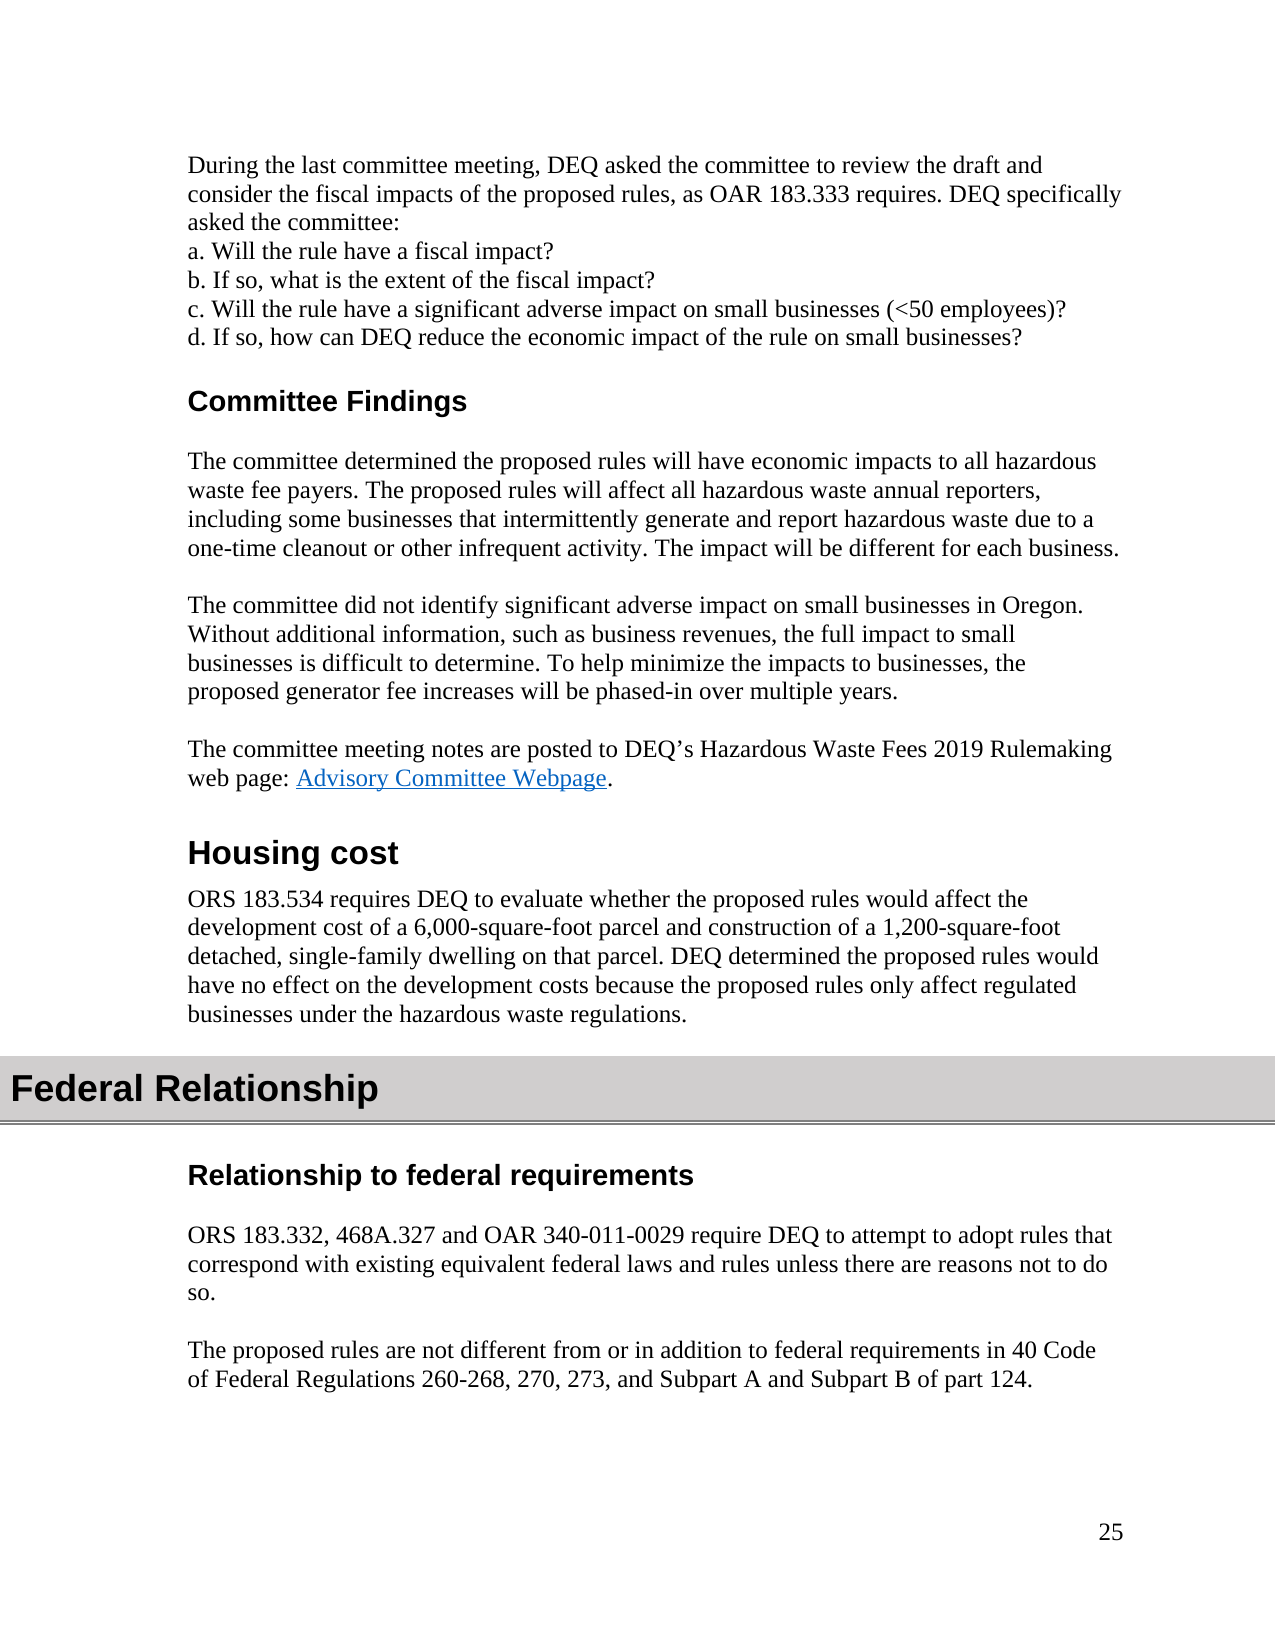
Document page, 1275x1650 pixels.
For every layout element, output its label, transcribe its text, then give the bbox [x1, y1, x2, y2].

table_header Federal Relationship [0, 1056, 1275, 1120]
subtitle Relationship to federal requirements [187, 1158, 1123, 1191]
text ORS 183.534 requires DEQ to evaluate whether the proposed rules would affect the development cost of a 6,000-square-foot parcel and construction of a 1,200-square-foot detached, single-family dwelling on that parcel. DEQ determined the proposed rules would have no effect on the development costs because the proposed rules only affect regulated businesses under the hazardous waste regulations. [187, 884, 1123, 1027]
text ORS 183.332, 468A.327 and OAR 340-011-0029 require DEQ to attempt to adopt rules that correspond with existing equivalent federal laws and rules unless there are reasons not to do so. [187, 1220, 1123, 1306]
text During the last committee meeting, DEQ asked the committee to review the draft and consider the fiscal impacts of the proposed rules, as OAR 183.333 requires. DEQ specifically asked the committee: [187, 150, 1123, 236]
text b. If so, what is the extent of the fiscal impact? [187, 265, 1123, 294]
subtitle Housing cost [187, 833, 1125, 871]
text d. If so, how can DEQ reduce the economic impact of the rule on small businesses? [187, 322, 1123, 351]
text c. Will the rule have a significant adverse impact on small businesses (<50 employees)? [187, 294, 1123, 322]
text The proposed rules are not different from or in addition to federal requirements in 40 Code of Federal Regulations 260-268, 270, 273, and Subpart A and Subpart B of part 124. [187, 1335, 1123, 1392]
subtitle Committee Findings [187, 384, 1123, 418]
text The committee determined the proposed rules will have economic impacts to all hazardous waste fee payers. The proposed rules will affect all hazardous waste annual reporters, including some businesses that intermittently generate and report hazardous waste due to a one-time cleanout or other infrequent activity. The impact will be different for each business. [187, 446, 1123, 561]
text The committee meeting notes are posted to DEQ’s Hazardous Waste Fees 2019 Rulemaking web page: Advisory Committee Webpage. [187, 734, 1123, 791]
text a. Will the rule have a fiscal impact? [187, 236, 1123, 265]
text The committee did not identify significant adverse impact on small businesses in Oregon. Without additional information, such as business revenues, the full impact to small businesses is difficult to determine. To help minimize the impacts to businesses, the proposed generator fee increases will be phased-in over multiple years. [187, 590, 1123, 705]
